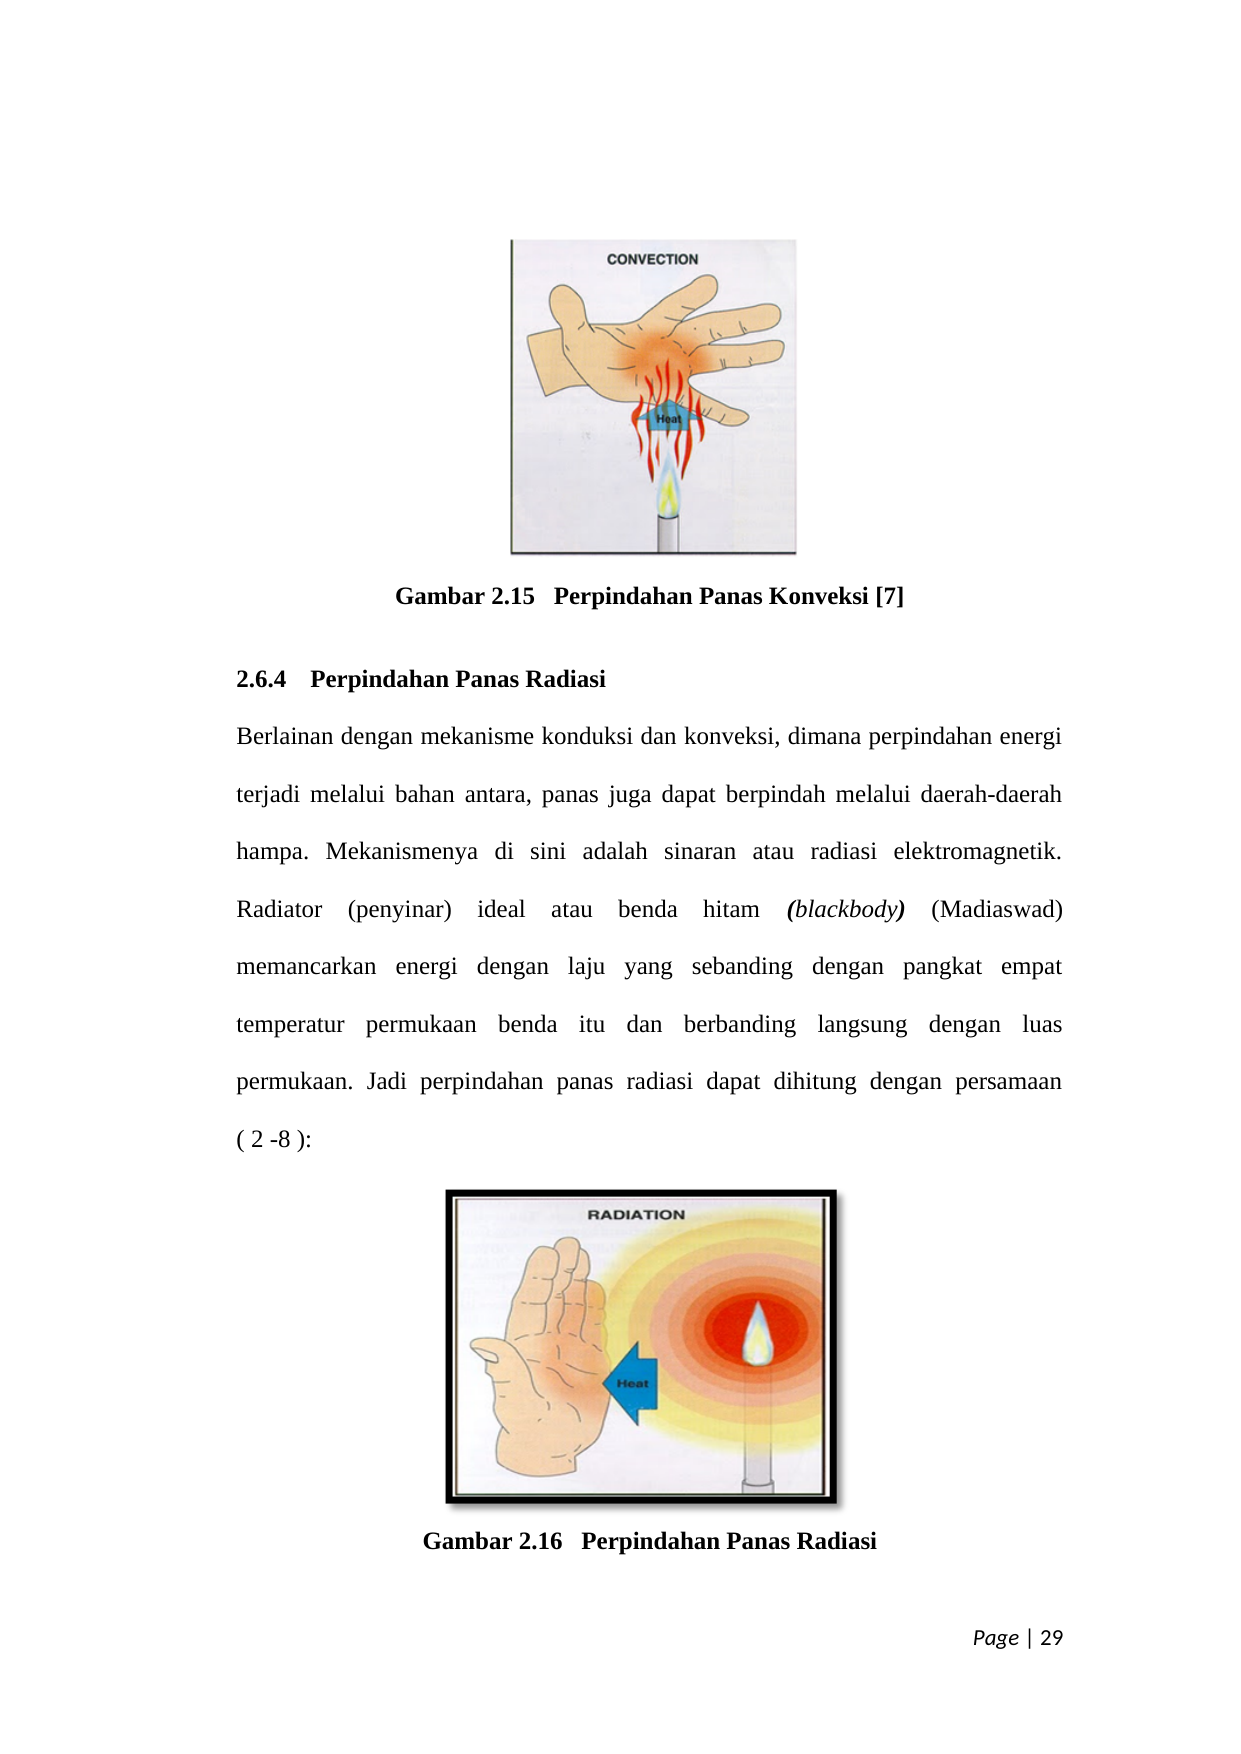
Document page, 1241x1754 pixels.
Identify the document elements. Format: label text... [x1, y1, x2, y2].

text 2.6.4 Perpindahan Panas Radiasi [236, 664, 1063, 692]
picture [509, 239, 798, 558]
text Gambar 2.15 Perpindahan Panas Konveksi [7] [236, 581, 1063, 610]
text Gambar 2.16 Perpindahan Panas Radiasi [236, 1526, 1063, 1555]
picture [441, 1186, 852, 1519]
text Berlainan dengan mekanisme konduksi dan konveksi, dimana perpindahan energi terjadi melalui bahan antara, panas juga dapat berpindah melalui daerah-daerah hampa. Mekanismenya di sini adalah sinaran atau radiasi elektromagnetik. Radiator (penyinar) ideal atau benda hitam (blackbody) (Madiaswad) memancarkan energi dengan laju yang sebanding dengan pangkat empat temperatur permukaan benda itu dan berbanding langsung dengan luas permukaan. Jadi perpindahan panas radiasi dapat dihitung dengan persamaan ( 2 -8 ): [236, 721, 1063, 1152]
